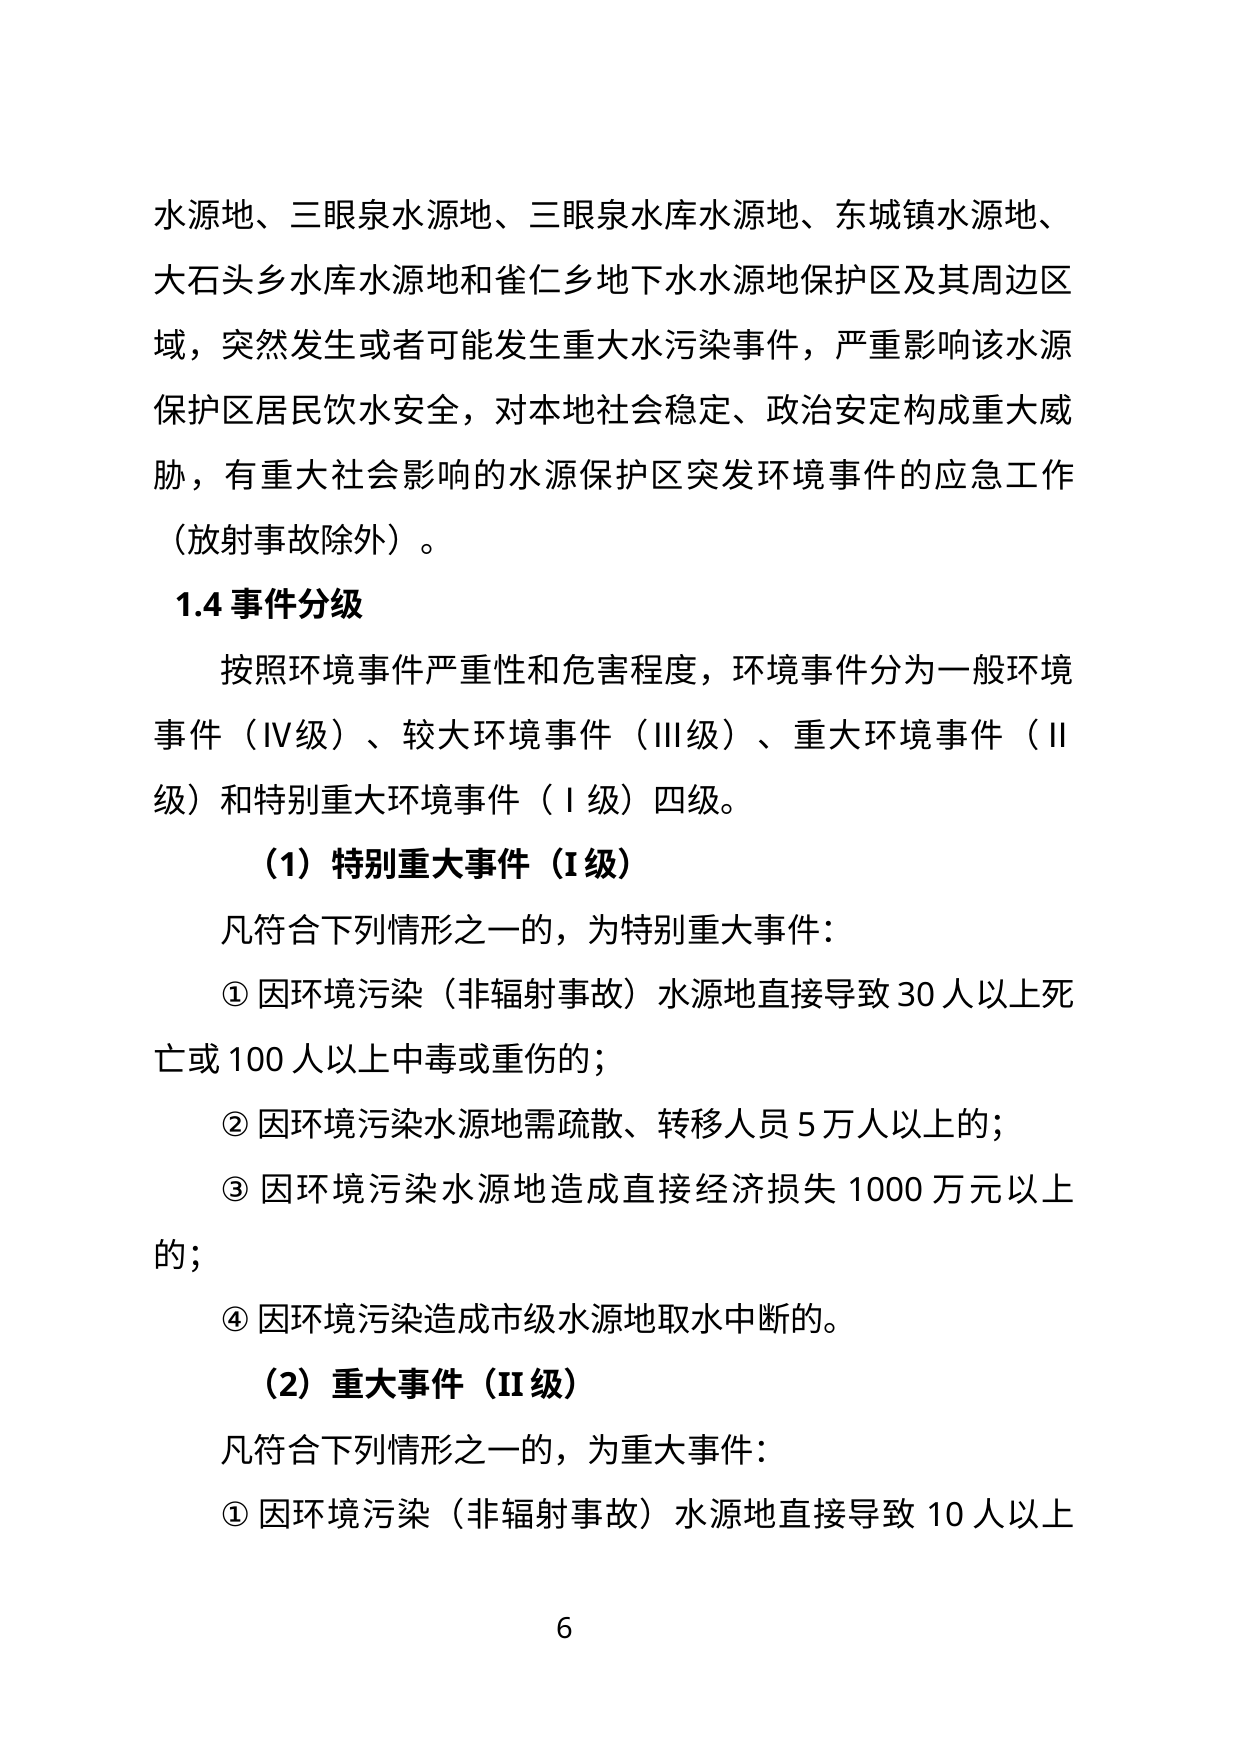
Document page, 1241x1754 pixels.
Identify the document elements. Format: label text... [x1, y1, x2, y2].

text ①因环境污染（非辐射事故）水源地直接导致30人以上死亡或100人以上中毒或重伤的； [153, 960, 1075, 1090]
text ③因环境污染水源地造成直接经济损失1000万元以上的； [153, 1155, 1075, 1285]
text 凡符合下列情形之一的，为特别重大事件： [153, 895, 1075, 960]
text ②因环境污染水源地需疏散、转移人员5万人以上的； [153, 1090, 1075, 1155]
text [153, 1480, 1075, 1545]
text 凡符合下列情形之一的，为重大事件： [153, 1415, 1075, 1480]
subtitle 1.4 事件分级 [153, 570, 1075, 635]
subtitle （2）重大事件（II级） [153, 1350, 1075, 1415]
subtitle （1）特别重大事件（I级） [153, 830, 1075, 895]
text 按照环境事件严重性和危害程度，环境事件分为一般环境事件（Ⅳ级）、较大环境事件（Ⅲ级）、重大环境事件（Ⅱ级）和特别重大环境事件（Ⅰ级）四级。 [153, 635, 1075, 830]
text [153, 180, 1075, 570]
text ④因环境污染造成市级水源地取水中断的。 [153, 1285, 1075, 1350]
